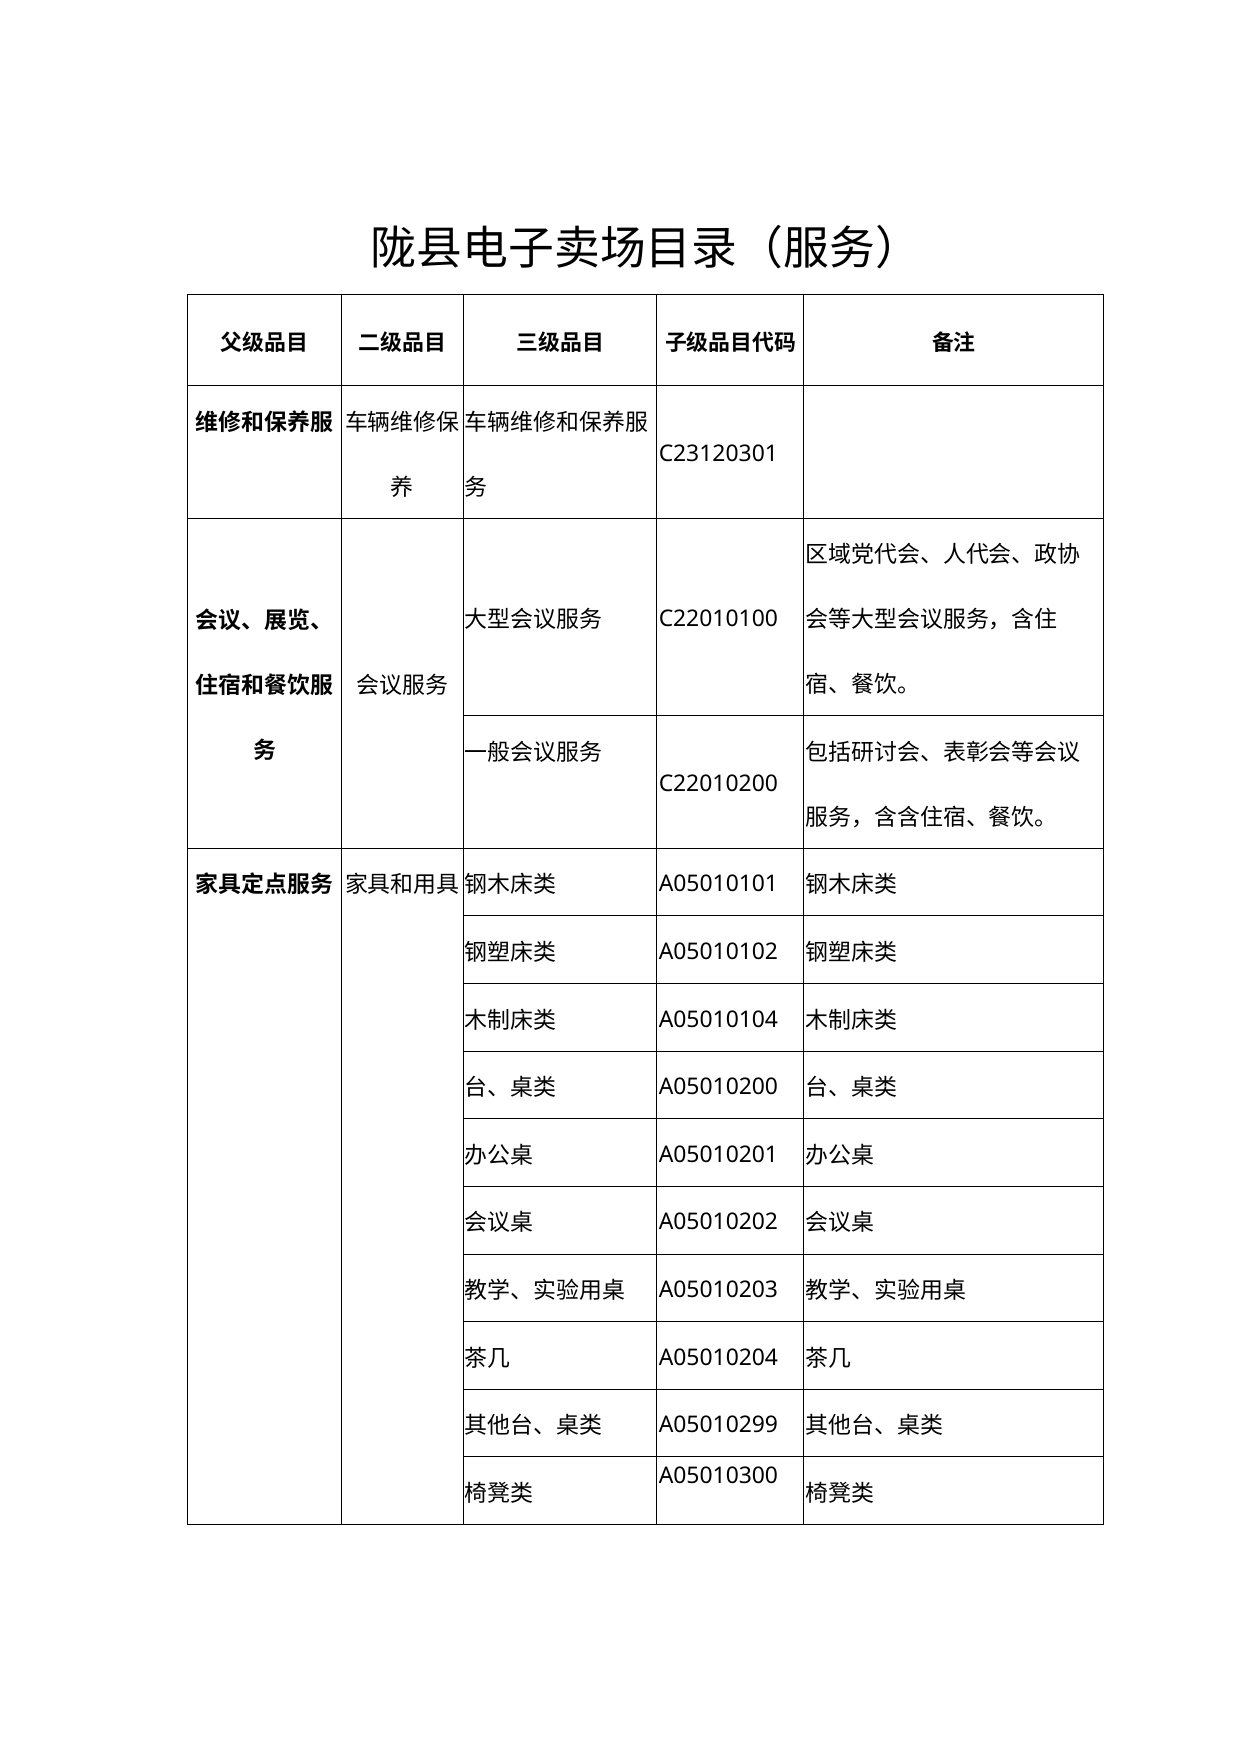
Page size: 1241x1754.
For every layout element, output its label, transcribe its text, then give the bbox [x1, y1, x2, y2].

table_cell 茶几 [804, 1322, 1103, 1389]
table_cell 子级品目代码 [657, 295, 803, 385]
table_cell 一般会议服务 [464, 716, 656, 848]
table_cell 区域党代会、人代会、政协会等大型会议服务，含住宿、餐饮。 [804, 519, 1103, 715]
table_cell 钢塑床类 [464, 916, 656, 983]
table_cell 钢木床类 [464, 849, 656, 915]
table_cell 钢木床类 [804, 849, 1103, 915]
table_cell A05010104 [657, 984, 803, 1051]
table_cell 木制床类 [464, 984, 656, 1051]
table_cell 台、桌类 [804, 1052, 1103, 1118]
table_cell 椅凳类 [804, 1457, 1103, 1524]
table_cell A05010299 [657, 1390, 803, 1456]
table_cell A05010204 [657, 1322, 803, 1389]
table_cell A05010300 [657, 1457, 803, 1524]
table_cell 茶几 [464, 1322, 656, 1389]
table_cell C22010100 [657, 519, 803, 715]
table_cell 三级品目 [464, 295, 656, 385]
table_cell 椅凳类 [464, 1457, 656, 1524]
table_cell 其他台、桌类 [464, 1390, 656, 1456]
table_cell 包括研讨会、表彰会等会议服务，含含住宿、餐饮。 [804, 716, 1103, 848]
table_cell 钢塑床类 [804, 916, 1103, 983]
table_header 陇县电子卖场目录（服务） [188, 195, 1104, 293]
table_cell [804, 386, 1103, 518]
table_cell 木制床类 [804, 984, 1103, 1051]
table_cell 父级品目 [188, 295, 341, 385]
table_cell 车辆维修和保养服务 [464, 386, 656, 518]
table_cell A05010201 [657, 1119, 803, 1186]
table_cell C22010200 [657, 716, 803, 848]
table_cell 家具和用具 [342, 849, 463, 1524]
table_cell 会议、展览、住宿和餐饮服务 [188, 519, 341, 848]
table_cell 办公桌 [464, 1119, 656, 1186]
table_cell A05010203 [657, 1255, 803, 1321]
table_cell 家具定点服务 [188, 849, 341, 1524]
table_cell 维修和保养服 [188, 386, 341, 518]
table_cell 会议桌 [464, 1187, 656, 1253]
table_cell A05010202 [657, 1187, 803, 1253]
table_cell 大型会议服务 [464, 519, 656, 715]
table_cell A05010200 [657, 1052, 803, 1118]
table_cell 教学、实验用桌 [804, 1255, 1103, 1321]
table_cell A05010102 [657, 916, 803, 983]
table_cell A05010101 [657, 849, 803, 915]
table_cell 车辆维修保养 [342, 386, 463, 518]
table_cell 其他台、桌类 [804, 1390, 1103, 1456]
table_cell 会议服务 [342, 519, 463, 848]
table_cell 办公桌 [804, 1119, 1103, 1186]
table_cell C23120301 [657, 386, 803, 518]
table_cell 二级品目 [342, 295, 463, 385]
table_cell 会议桌 [804, 1187, 1103, 1253]
table_cell 台、桌类 [464, 1052, 656, 1118]
table_cell 备注 [804, 295, 1103, 385]
table_cell 教学、实验用桌 [464, 1255, 656, 1321]
